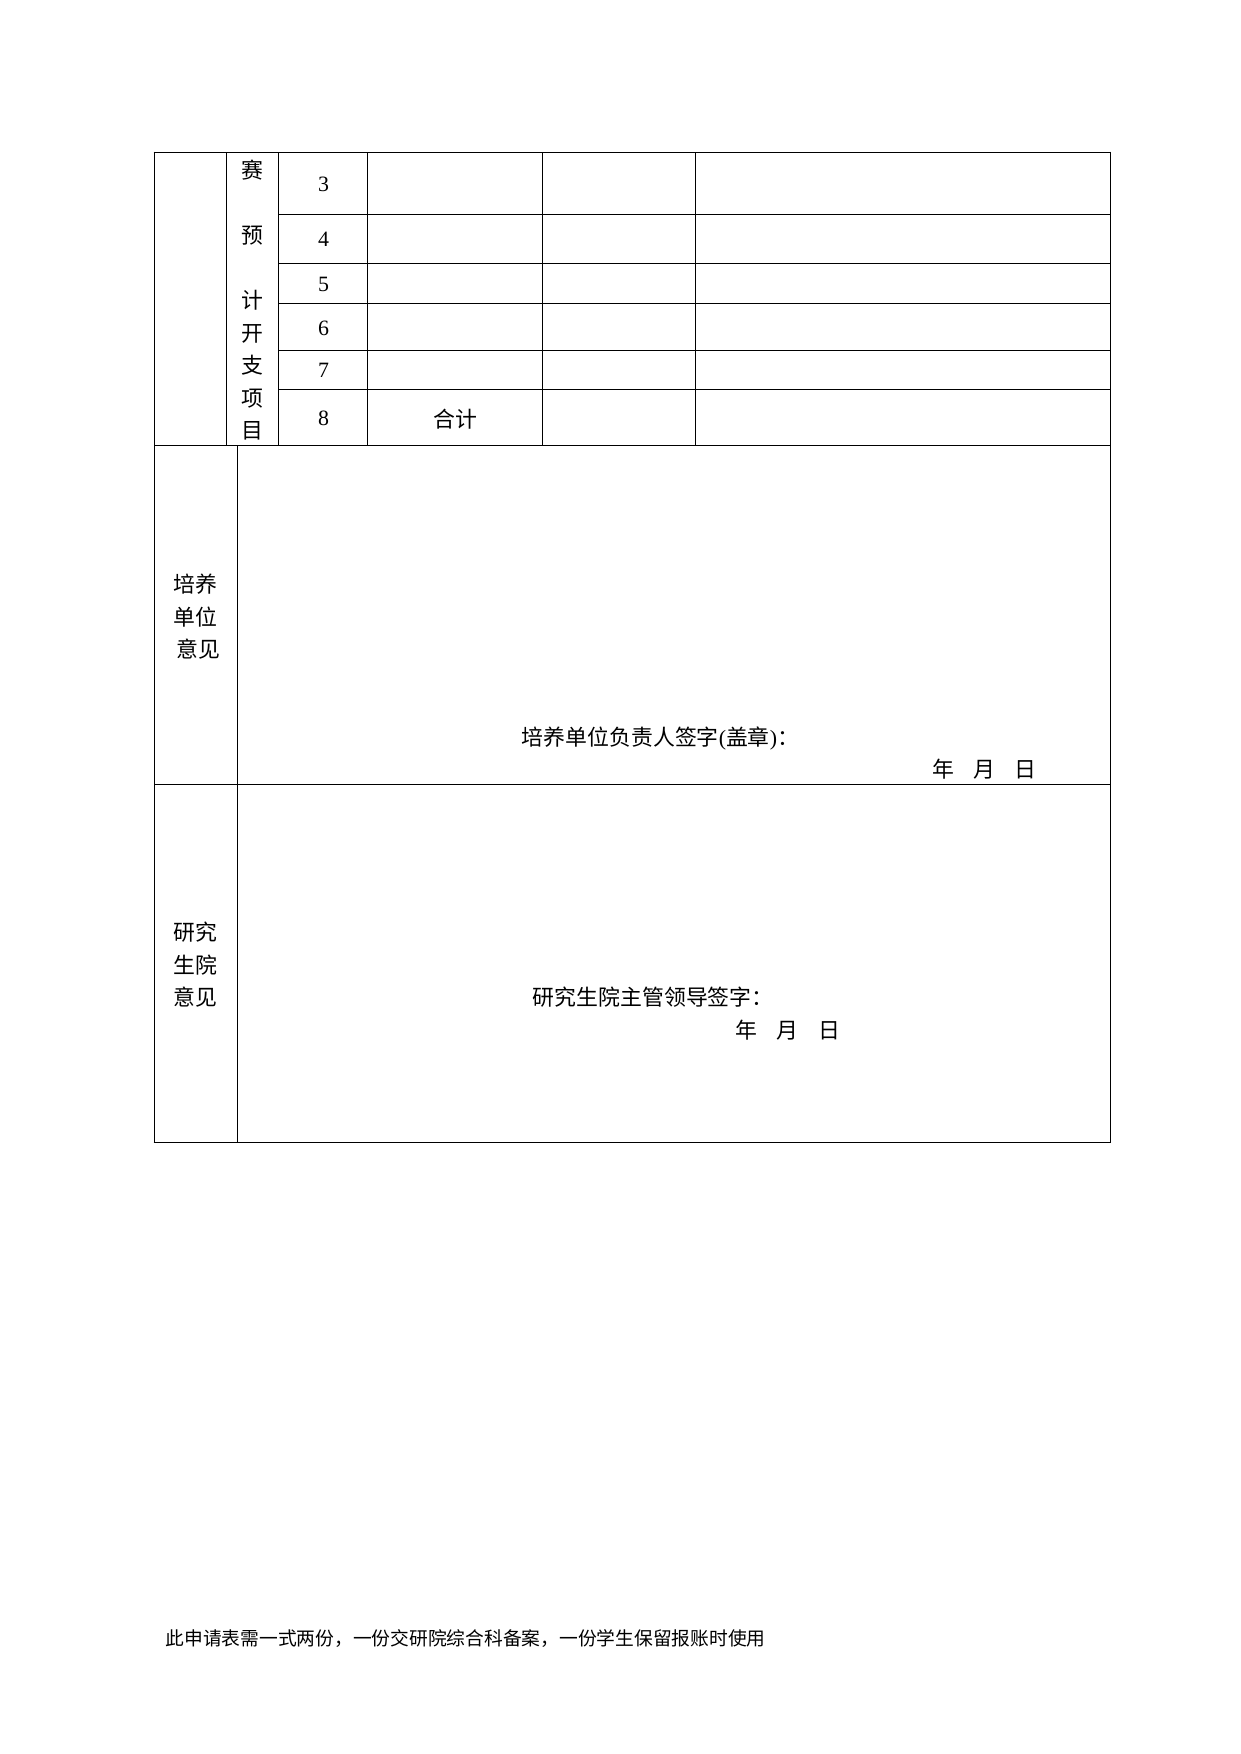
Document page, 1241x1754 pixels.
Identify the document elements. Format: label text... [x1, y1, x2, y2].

table_cell [368, 215, 542, 263]
table_cell [368, 153, 542, 214]
table_cell [696, 351, 1110, 389]
table_cell 研究生院 意见 [155, 785, 237, 1142]
table_cell 培养单位 意见 [155, 446, 237, 784]
table_cell [543, 304, 695, 350]
table_cell [696, 264, 1110, 303]
table_cell [696, 215, 1110, 263]
table_cell [696, 153, 1110, 214]
table_cell 7 [279, 351, 367, 389]
table_cell [543, 215, 695, 263]
table_cell [543, 153, 695, 214]
table_cell [696, 390, 1110, 445]
table_cell 5 [279, 264, 367, 303]
table_cell 8 [279, 390, 367, 445]
table_cell [543, 264, 695, 303]
table_cell [368, 351, 542, 389]
table_cell 6 [279, 304, 367, 350]
table_cell [696, 304, 1110, 350]
table_cell [543, 390, 695, 445]
table_cell [368, 264, 542, 303]
table_cell 培养单位负责人签字(盖章)： 年 月 日 [238, 446, 1110, 784]
table_cell [543, 351, 695, 389]
table_cell 3 [279, 153, 367, 214]
table_cell 4 [279, 215, 367, 263]
table_cell 合计 [368, 390, 542, 445]
table_cell 研究生院主管领导签字： 年 月 日 [238, 785, 1110, 1142]
table_cell [368, 304, 542, 350]
